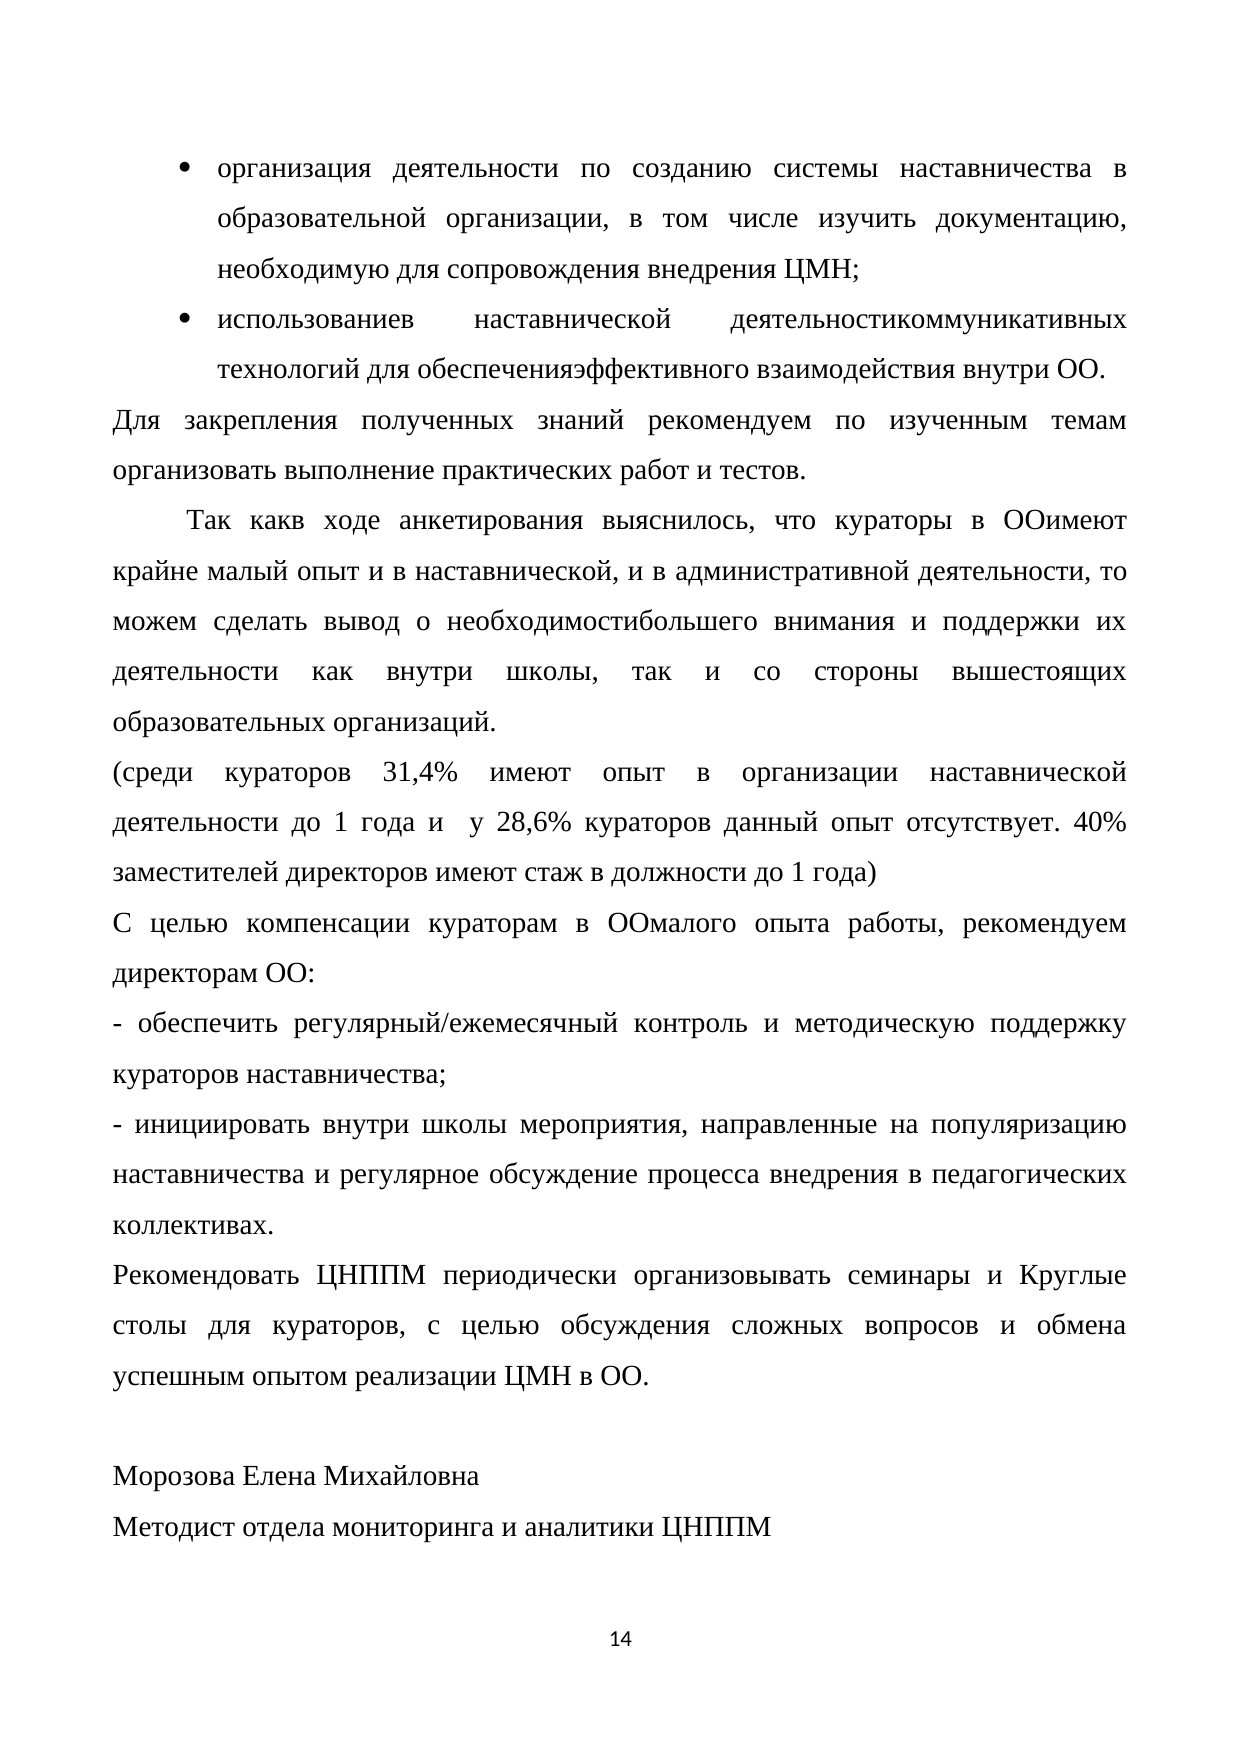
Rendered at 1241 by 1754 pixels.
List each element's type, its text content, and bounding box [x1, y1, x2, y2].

text Для закрепления полученных знаний рекомендуем по изученным темам организовать выполнение практических работ и тестов. [112, 402, 1128, 486]
text - обеспечить регулярный/ежемесячный контроль и методическую поддержку кураторов наставничества; [112, 1006, 1128, 1089]
text С целью компенсации кураторам в ООмалого опыта работы, рекомендуем директорам ОО: [112, 905, 1128, 989]
list организация деятельности по созданию системы наставничества в образовательной организации, в том числе изучить документацию, необходимую для сопровождения внедрения ЦМН; [179, 150, 1128, 284]
list использованиев наставнической деятельностикоммуникативных технологий для обеспеченияэффективного взаимодействия внутри ОО. [179, 301, 1128, 385]
text - инициировать внутри школы мероприятия, направленные на популяризацию наставничества и регулярное обсуждение процесса внедрения в педагогических коллективах. [112, 1106, 1128, 1240]
text Морозова Елена Михайловна [112, 1458, 1128, 1492]
text (среди кураторов 31,4% имеют опыт в организации наставнической деятельности до 1 года и у 28,6% кураторов данный опыт отсутствует. 40% заместителей директоров имеют стаж в должности до 1 года) [112, 754, 1128, 888]
text Рекомендовать ЦНППМ периодически организовывать семинары и Круглые столы для кураторов, с целью обсуждения сложных вопросов и обмена успешным опытом реализации ЦМН в ОО. [112, 1257, 1128, 1391]
text Методист отдела мониторинга и аналитики ЦНППМ [112, 1509, 1128, 1542]
text Так какв ходе анкетирования выяснилось, что кураторы в ООимеют крайне малый опыт и в наставнической, и в административной деятельности, то можем сделать вывод о необходимостибольшего внимания и поддержки их деятельности как внутри школы, так и со стороны вышестоящих образовательных организаций. [112, 502, 1128, 737]
